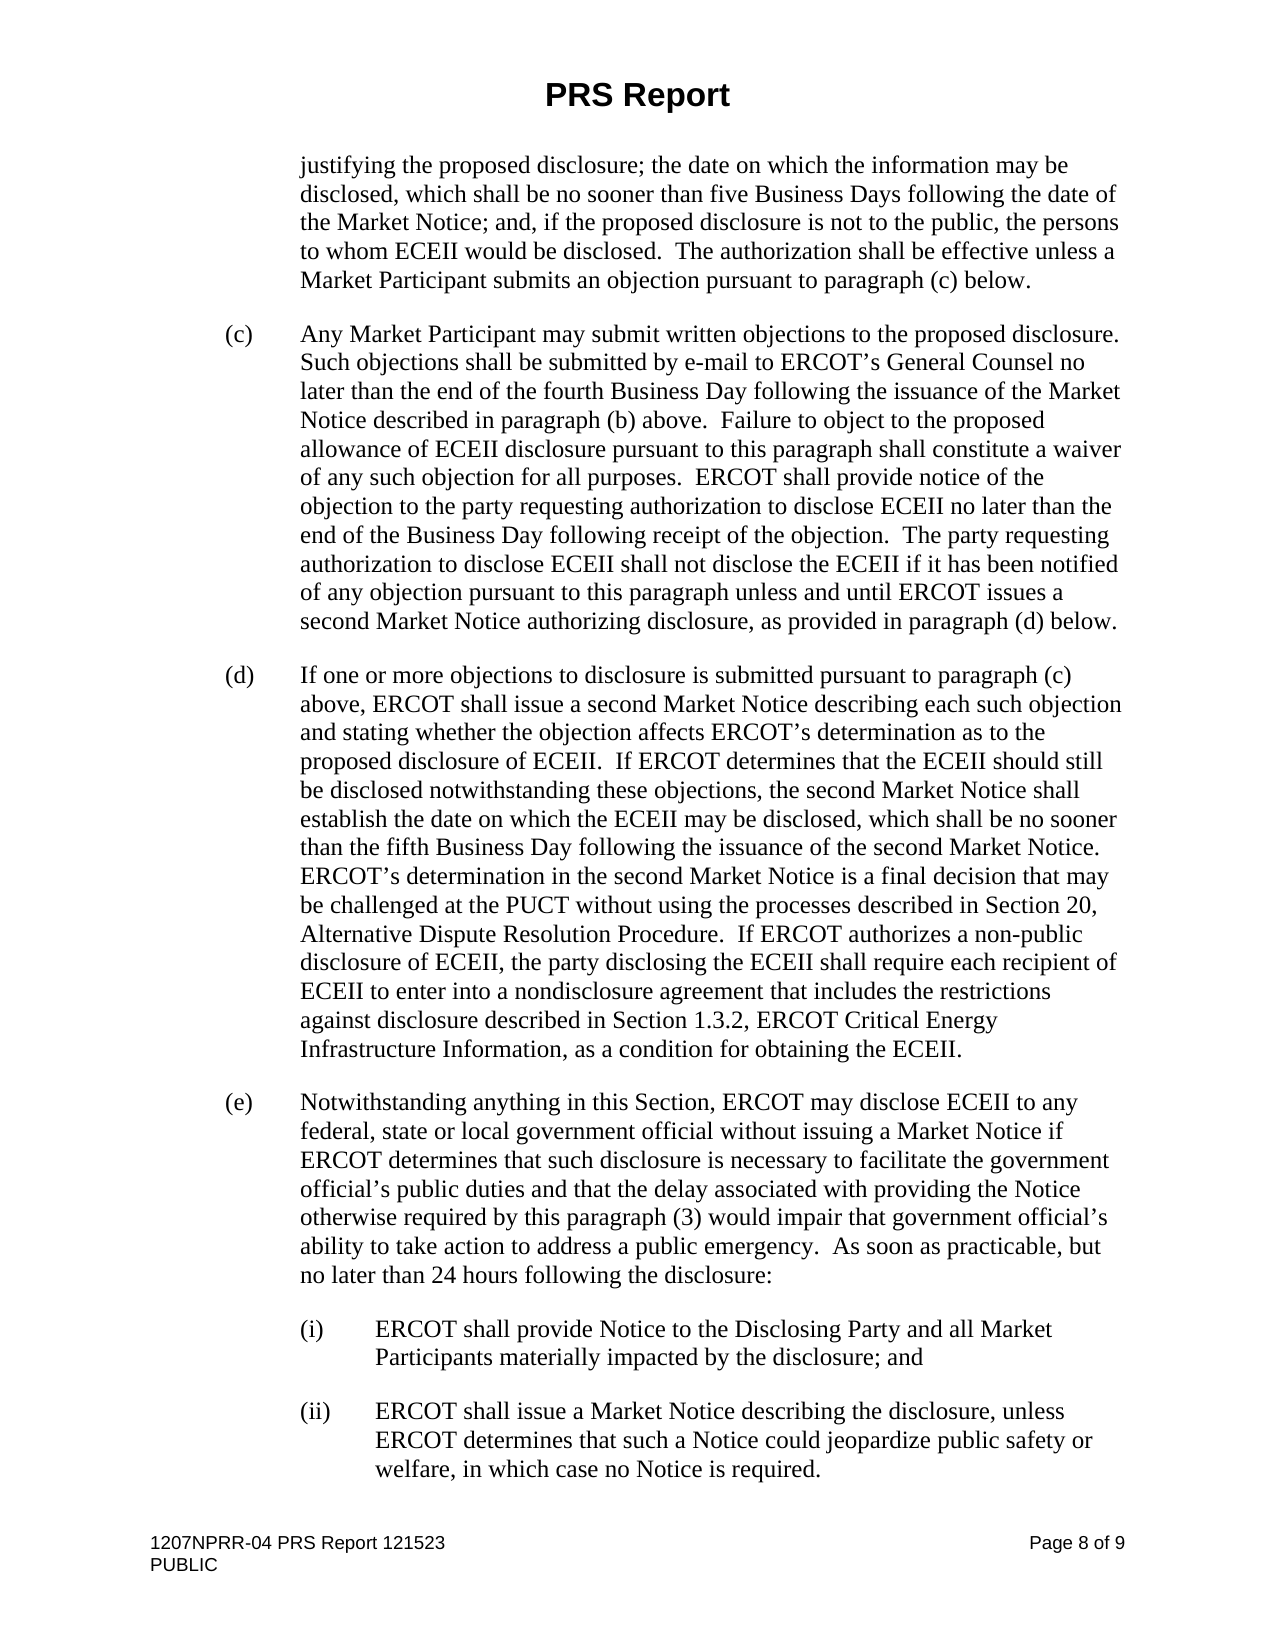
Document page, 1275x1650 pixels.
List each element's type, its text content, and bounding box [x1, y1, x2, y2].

list (i) ERCOT shall provide Notice to the Disclosing Party and all Market Participants materially impacted by the disclosure; and [300, 1314, 1125, 1371]
list (e) Notwithstanding anything in this Section, ERCOT may disclose ECEII to any federal, state or local government official without issuing a Market Notice if ERCOT determines that such disclosure is necessary to facilitate the government official’s public duties and that the delay associated with providing the Notice otherwise required by this paragraph (3) would impair that government official’s ability to take action to address a public emergency. As soon as practicable, but no later than 24 hours following the disclosure: [225, 1087, 1125, 1289]
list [225, 150, 1125, 294]
list (d) If one or more objections to disclosure is submitted pursuant to paragraph (c) above, ERCOT shall issue a second Market Notice describing each such objection and stating whether the objection affects ERCOT’s determination as to the proposed disclosure of ECEII. If ERCOT determines that the ECEII should still be disclosed notwithstanding these objections, the second Market Notice shall establish the date on which the ECEII may be disclosed, which shall be no sooner than the fifth Business Day following the issuance of the second Market Notice. ERCOT’s determination in the second Market Notice is a final decision that may be challenged at the PUCT without using the processes described in Section 20, Alternative Dispute Resolution Procedure. If ERCOT authorizes a non-public disclosure of ECEII, the party disclosing the ECEII shall require each recipient of ECEII to enter into a nondisclosure agreement that includes the restrictions against disclosure described in Section 1.3.2, ERCOT Critical Energy Infrastructure Information, as a condition for obtaining the ECEII. [225, 660, 1125, 1062]
list (ii) ERCOT shall issue a Market Notice describing the disclosure, unless ERCOT determines that such a Notice could jeopardize public safety or welfare, in which case no Notice is required. [300, 1396, 1125, 1482]
list (c) Any Market Participant may submit written objections to the proposed disclosure. Such objections shall be submitted by e-mail to ERCOT’s General Counsel no later than the end of the fourth Business Day following the issuance of the Market Notice described in paragraph (b) above. Failure to object to the proposed allowance of ECEII disclosure pursuant to this paragraph shall constitute a waiver of any such objection for all purposes. ERCOT shall provide notice of the objection to the party requesting authorization to disclose ECEII no later than the end of the Business Day following receipt of the objection. The party requesting authorization to disclose ECEII shall not disclose the ECEII if it has been notified of any objection pursuant to this paragraph unless and until ERCOT issues a second Market Notice authorizing disclosure, as provided in paragraph (d) below. [225, 319, 1125, 635]
